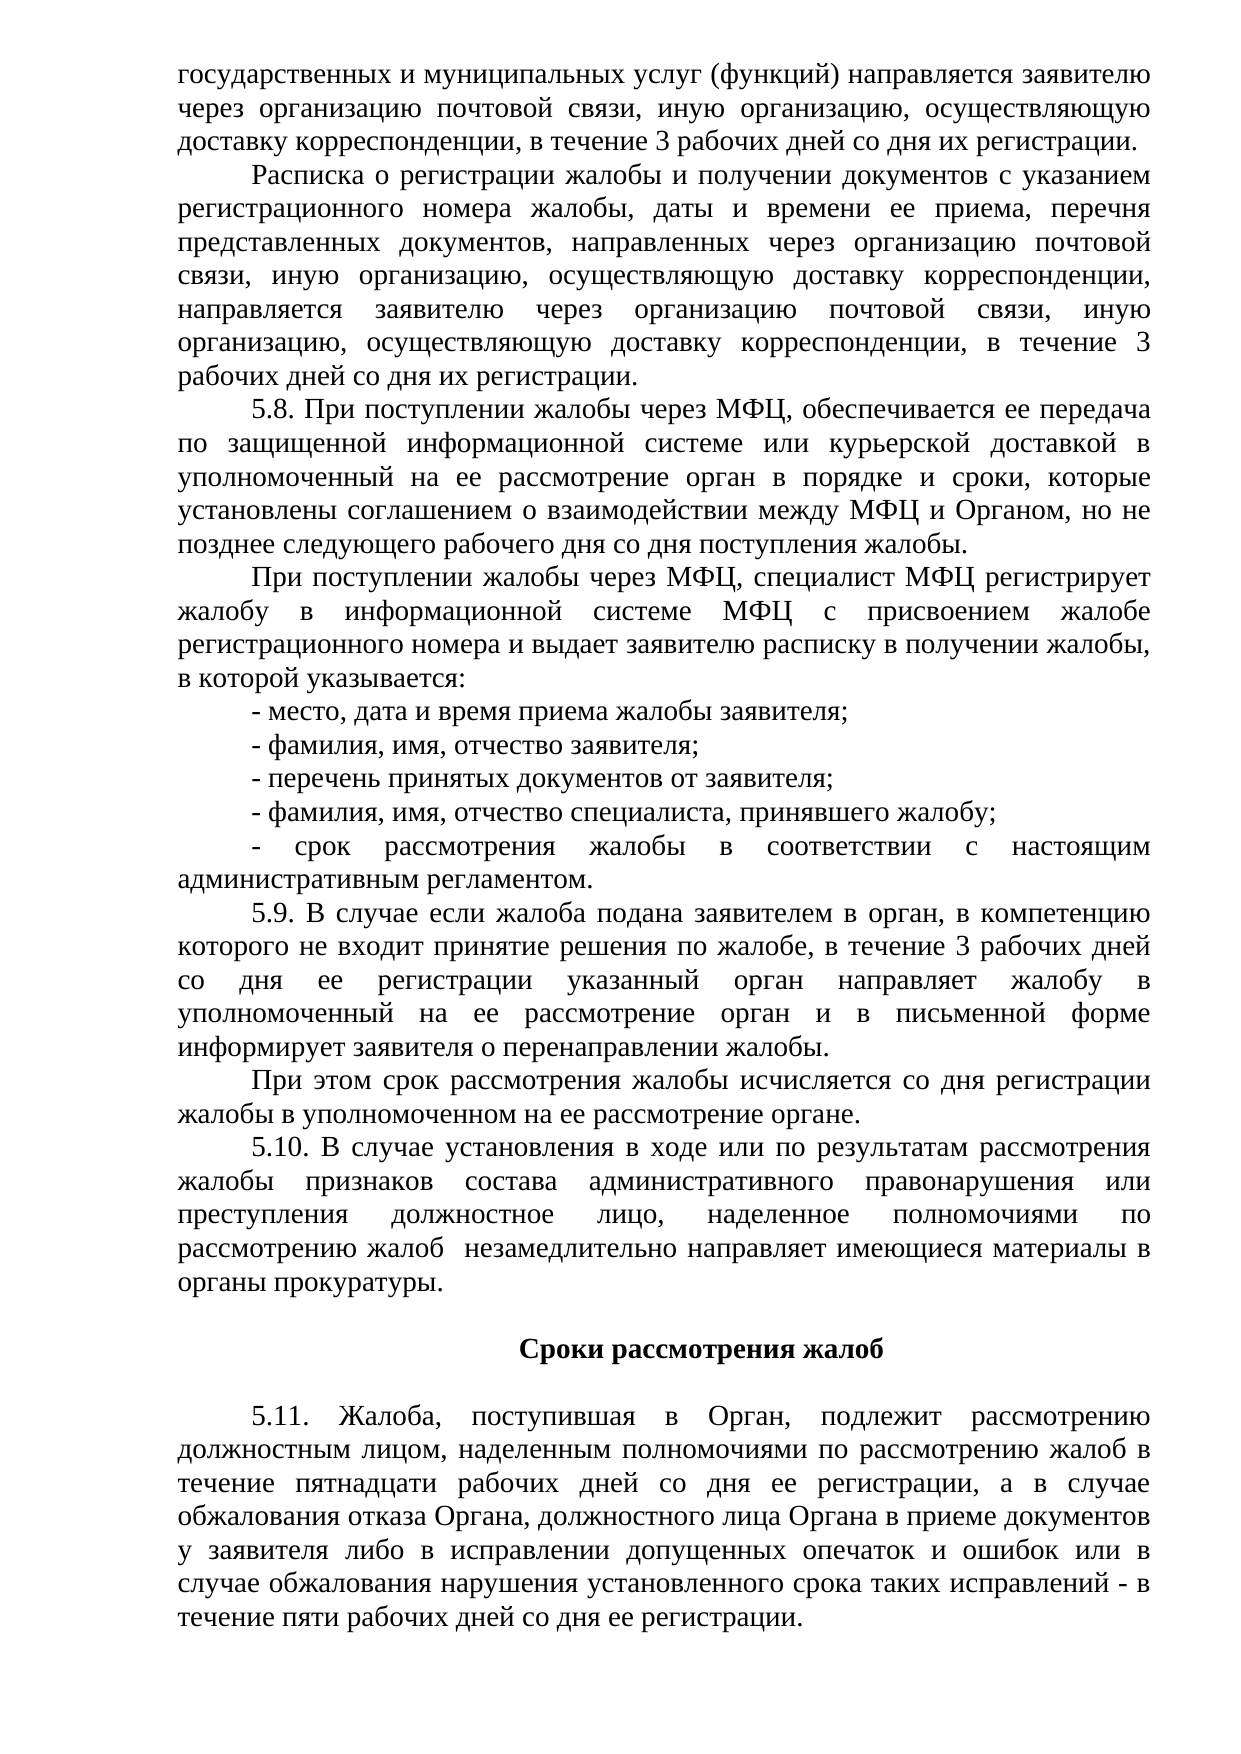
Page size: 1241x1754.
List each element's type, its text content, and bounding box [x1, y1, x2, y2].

text - перечень принятых документов от заявителя; [177, 761, 1152, 794]
text Сроки рассмотрения жалоб [177, 1331, 1152, 1364]
text 5.10. В случае установления в ходе или по результатам рассмотрения жалобы признаков состава административного правонарушения или преступления должностное лицо, наделенное полномочиями по рассмотрению жалоб незамедлительно направляет имеющиеся материалы в органы прокуратуры. [177, 1129, 1152, 1297]
text - срок рассмотрения жалобы в соответствии с настоящим административным регламентом. [177, 828, 1152, 895]
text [177, 56, 1152, 157]
text 5.9. В случае если жалоба подана заявителем в орган, в компетенцию которого не входит принятие решения по жалобе, в течение 3 рабочих дней со дня ее регистрации указанный орган направляет жалобу в уполномоченный на ее рассмотрение орган и в письменной форме информирует заявителя о перенаправлении жалобы. [177, 895, 1152, 1062]
text - фамилия, имя, отчество специалиста, принявшего жалобу; [177, 794, 1152, 828]
text - место, дата и время приема жалобы заявителя; [177, 693, 1152, 727]
text При поступлении жалобы через МФЦ, специалист МФЦ регистрирует жалобу в информационной системе МФЦ с присвоением жалобе регистрационного номера и выдает заявителю расписку в получении жалобы, в которой указывается: [177, 559, 1152, 693]
text При этом срок рассмотрения жалобы исчисляется со дня регистрации жалобы в уполномоченном на ее рассмотрение органе. [177, 1062, 1152, 1129]
text - фамилия, имя, отчество заявителя; [177, 727, 1152, 761]
text 5.11. Жалоба, поступившая в Орган, подлежит рассмотрению должностным лицом, наделенным полномочиями по рассмотрению жалоб в течение пятнадцати рабочих дней со дня ее регистрации, а в случае обжалования отказа Органа, должностного лица Органа в приеме документов у заявителя либо в исправлении допущенных опечаток и ошибок или в случае обжалования нарушения установленного срока таких исправлений - в течение пяти рабочих дней со дня ее регистрации. [177, 1398, 1152, 1633]
text 5.8. При поступлении жалобы через МФЦ, обеспечивается ее передача по защищенной информационной системе или курьерской доставкой в уполномоченный на ее рассмотрение орган в порядке и сроки, которые установлены соглашением о взаимодействии между МФЦ и Органом, но не позднее следующего рабочего дня со дня поступления жалобы. [177, 392, 1152, 559]
text Расписка о регистрации жалобы и получении документов с указанием регистрационного номера жалобы, даты и времени ее приема, перечня представленных документов, направленных через организацию почтовой связи, иную организацию, осуществляющую доставку корреспонденции, направляется заявителю через организацию почтовой связи, иную организацию, осуществляющую доставку корреспонденции, в течение 3 рабочих дней со дня их регистрации. [177, 157, 1152, 392]
